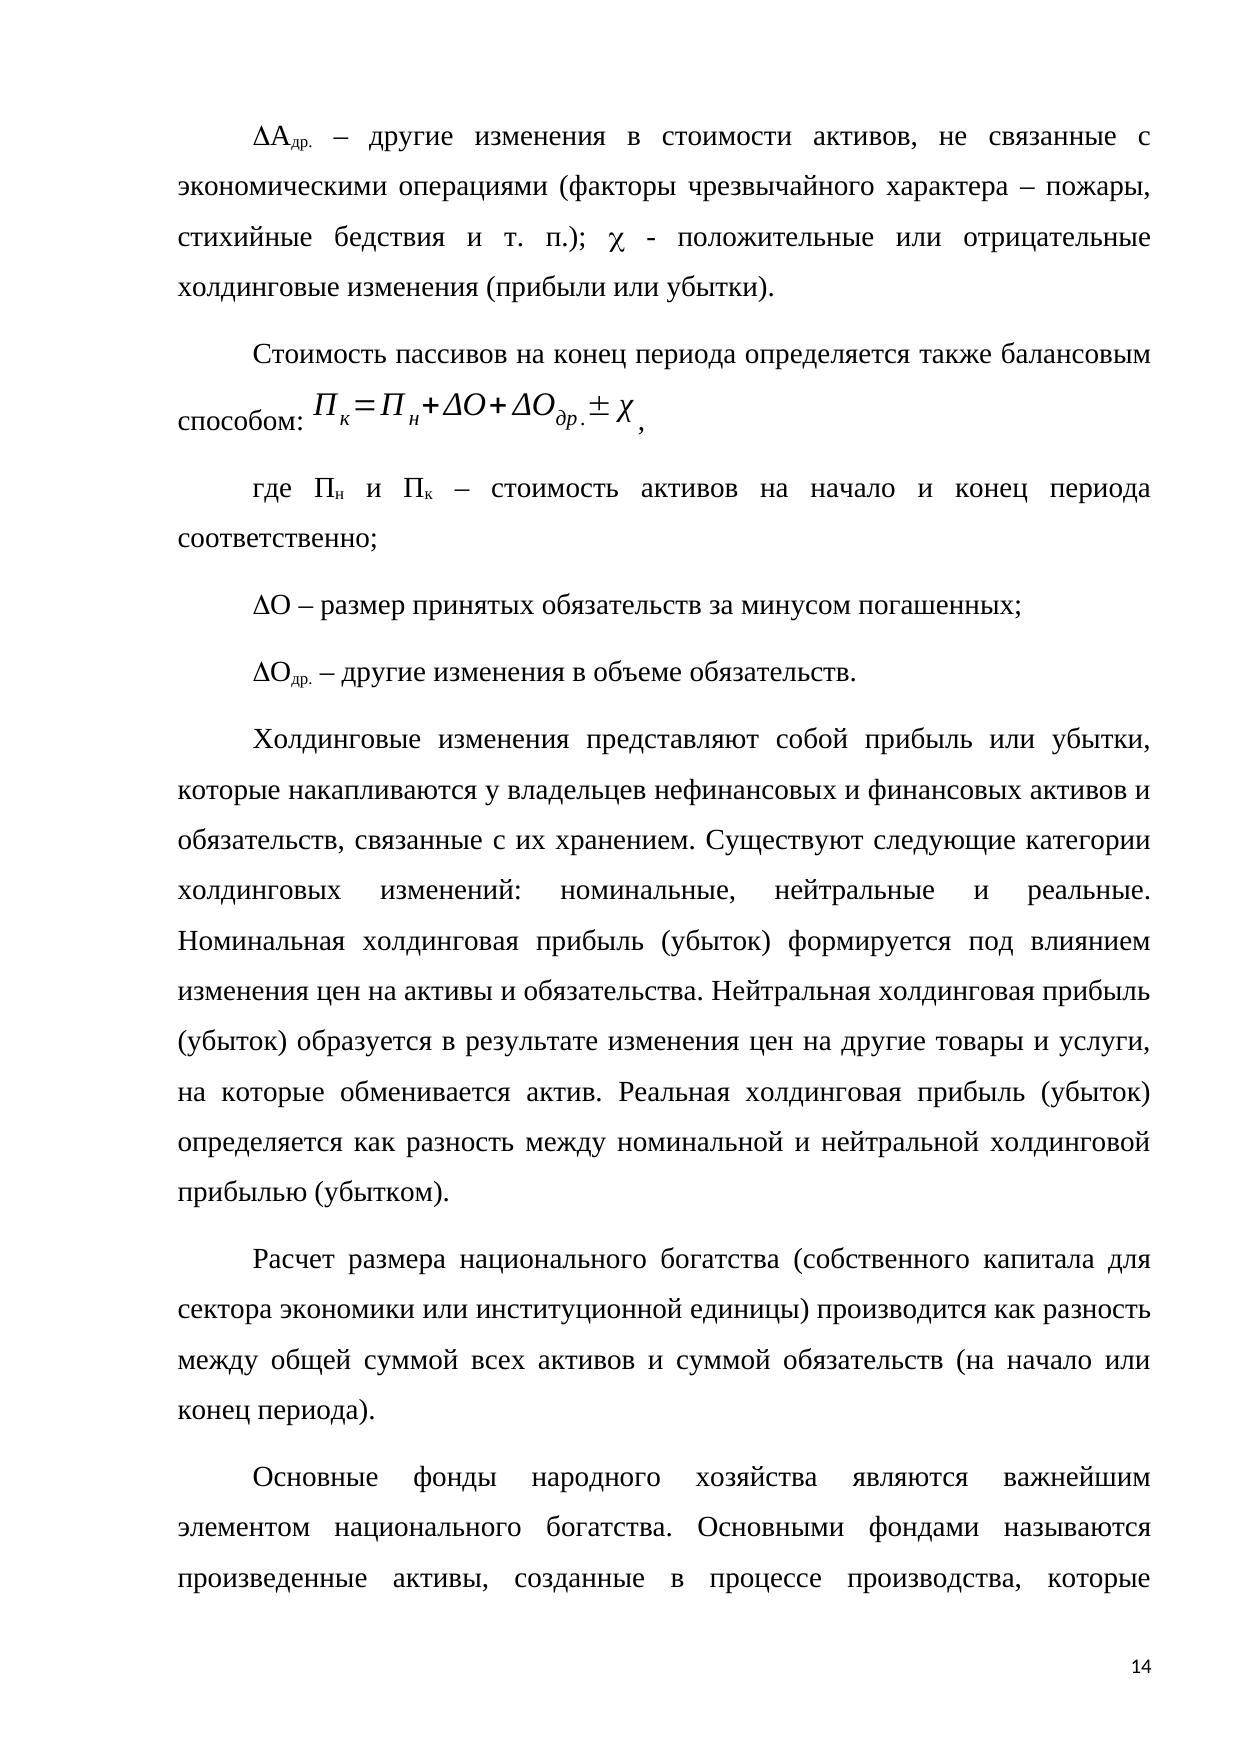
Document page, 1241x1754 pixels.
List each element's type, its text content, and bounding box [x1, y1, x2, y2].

text Одр. – другие изменения в объеме обязательств. [177, 654, 1152, 688]
text Адр. – другие изменения в стоимости активов, не связанные с экономическими операциями (факторы чрезвычайного характера – пожары, стихийные бедствия и т. п.); - положительные или отрицательные холдинговые изменения (прибыли или убытки). [177, 118, 1152, 303]
text Стоимость пассивов на конец периода определяется также балансовым способом: , [177, 336, 1152, 437]
text Расчет размера национального богатства (собственного капитала для сектора экономики или институционной единицы) производится как разность между общей суммой всех активов и суммой обязательств (на начало или конец периода). [177, 1241, 1152, 1426]
text Холдинговые изменения представляют собой прибыль или убытки, которые накапливаются у владельцев нефинансовых и финансовых активов и обязательств, связанные с их хранением. Существуют следующие категории холдинговых изменений: номинальные, нейтральные и реальные. Номинальная холдинговая прибыль (убыток) формируется под влиянием изменения цен на активы и обязательства. Нейтральная холдинговая прибыль (убыток) образуется в результате изменения цен на другие товары и услуги, на которые обменивается актив. Реальная холдинговая прибыль (убыток) определяется как разность между номинальной и нейтральной холдинговой прибылью (убытком). [177, 721, 1152, 1208]
text О – размер принятых обязательств за минусом погашенных; [177, 587, 1152, 621]
text где Пн и Пк – стоимость активов на начало и конец периода соответственно; [177, 470, 1152, 554]
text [177, 1459, 1152, 1593]
